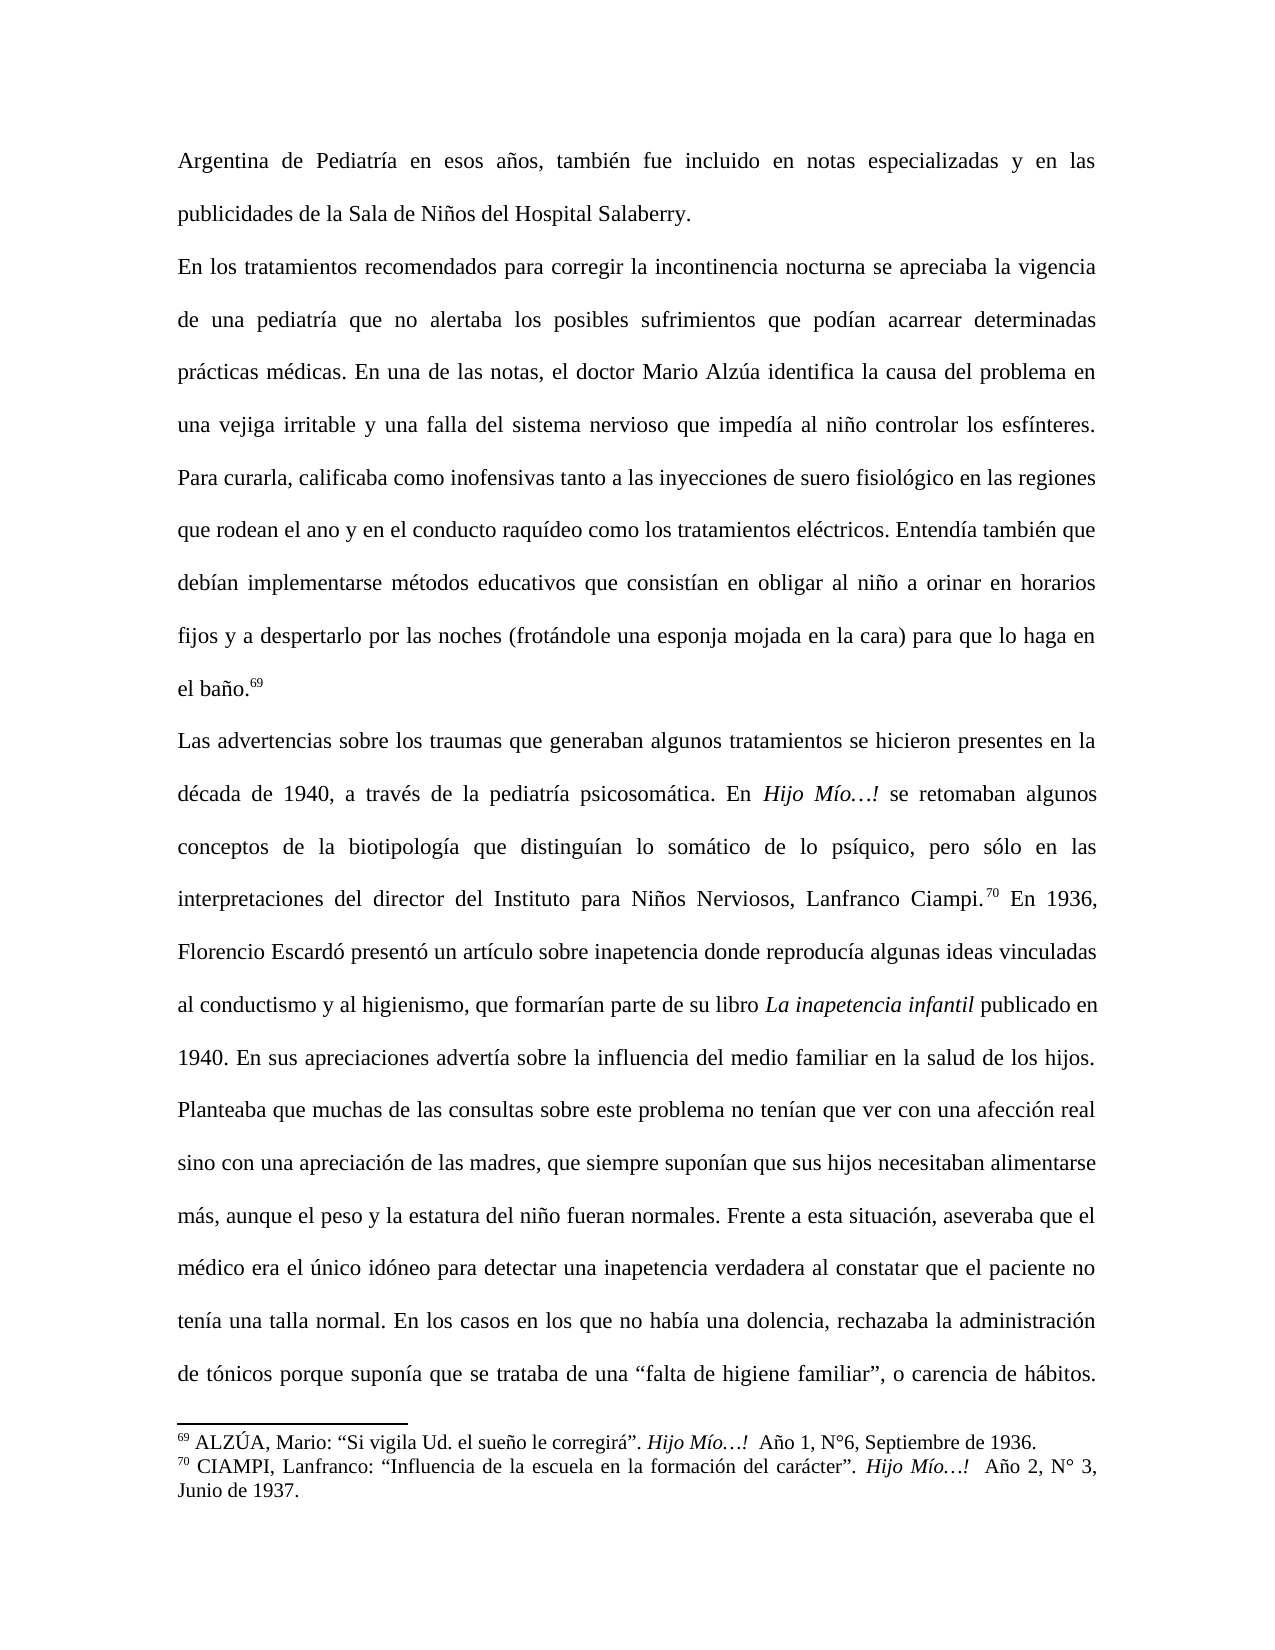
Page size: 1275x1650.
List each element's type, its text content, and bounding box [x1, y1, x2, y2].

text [177, 727, 1098, 1386]
text En los tratamientos recomendados para corregir la incontinencia nocturna se apreciaba la vigencia de una pediatría que no alertaba los posibles sufrimientos que podían acarrear determinadas prácticas médicas. En una de las notas, el doctor Mario Alzúa identifica la causa del problema en una vejiga irritable y una falla del sistema nervioso que impedía al niño controlar los esfínteres. Para curarla, calificaba como inofensivas tanto a las inyecciones de suero fisiológico en las regiones que rodean el ano y en el conducto raquídeo como los tratamientos eléctricos. Entendía también que debían implementarse métodos educativos que consistían en obligar al niño a orinar en horarios fijos y a despertarlo por las noches (frotándole una esponja mojada en la cara) para que lo haga en el baño. [177, 253, 1098, 701]
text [177, 148, 1098, 227]
